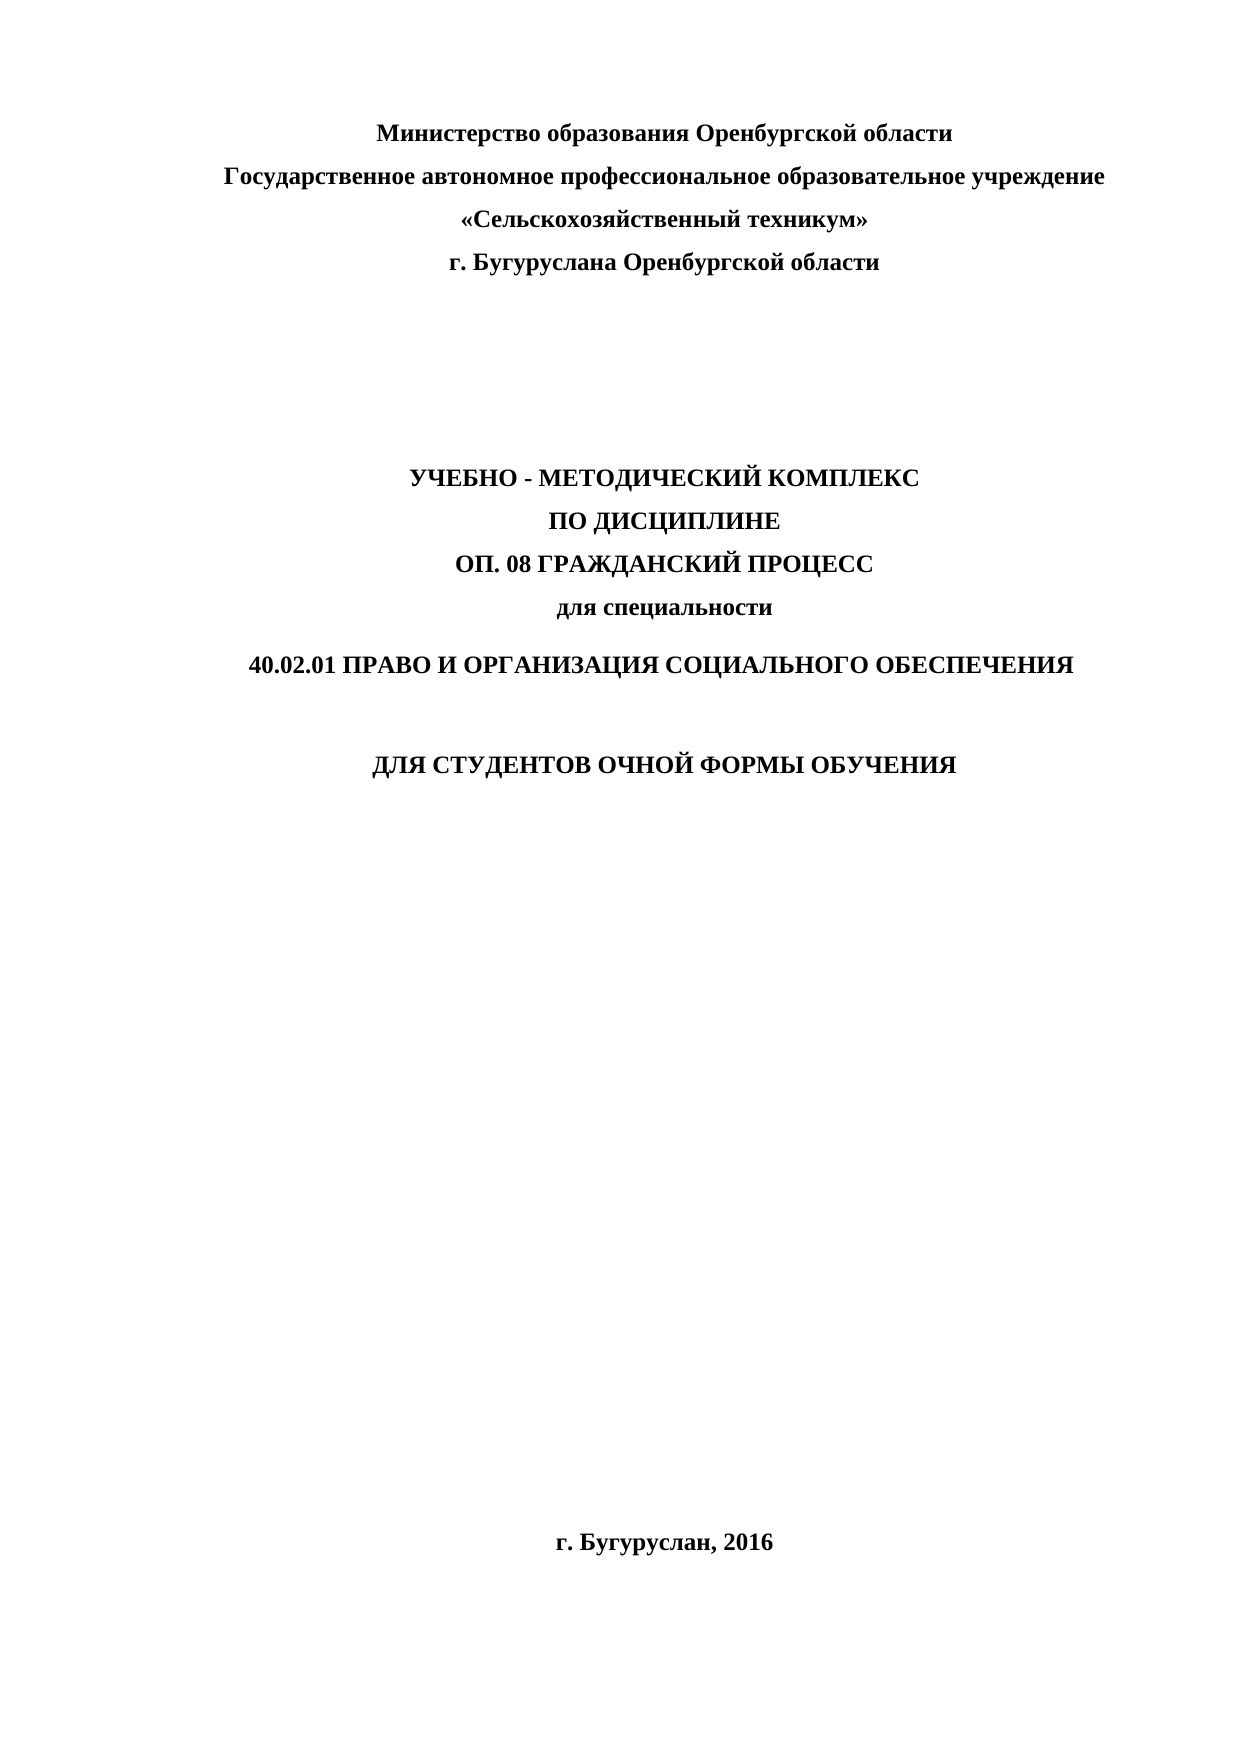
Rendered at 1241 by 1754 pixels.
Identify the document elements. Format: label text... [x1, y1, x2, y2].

text «Сельскохозяйственный техникум» [177, 204, 1152, 233]
text Государственное автономное профессиональное образовательное учреждение [177, 161, 1152, 190]
text УЧЕБНО - МЕТОДИЧЕСКИЙ КОМПЛЕКС [177, 463, 1152, 492]
text для специальности [177, 592, 1152, 621]
text Министерство образования Оренбургской области [177, 118, 1152, 147]
text ПО ДИСЦИПЛИНЕ ОП. 08 ГРАЖДАНСКИЙ ПРОЦЕСС [177, 506, 1152, 578]
text 40.02.01 ПРАВО И ОРГАНИЗАЦИЯ СОЦИАЛЬНОГО ОБЕСПЕЧЕНИЯ [177, 650, 1152, 707]
text ДЛЯ СТУДЕНТОВ ОЧНОЙ ФОРМЫ ОБУЧЕНИЯ [177, 751, 1152, 779]
text г. Бугуруслана Оренбургской области [177, 247, 1152, 276]
text г. Бугуруслан, 2016 [177, 1527, 1152, 1556]
